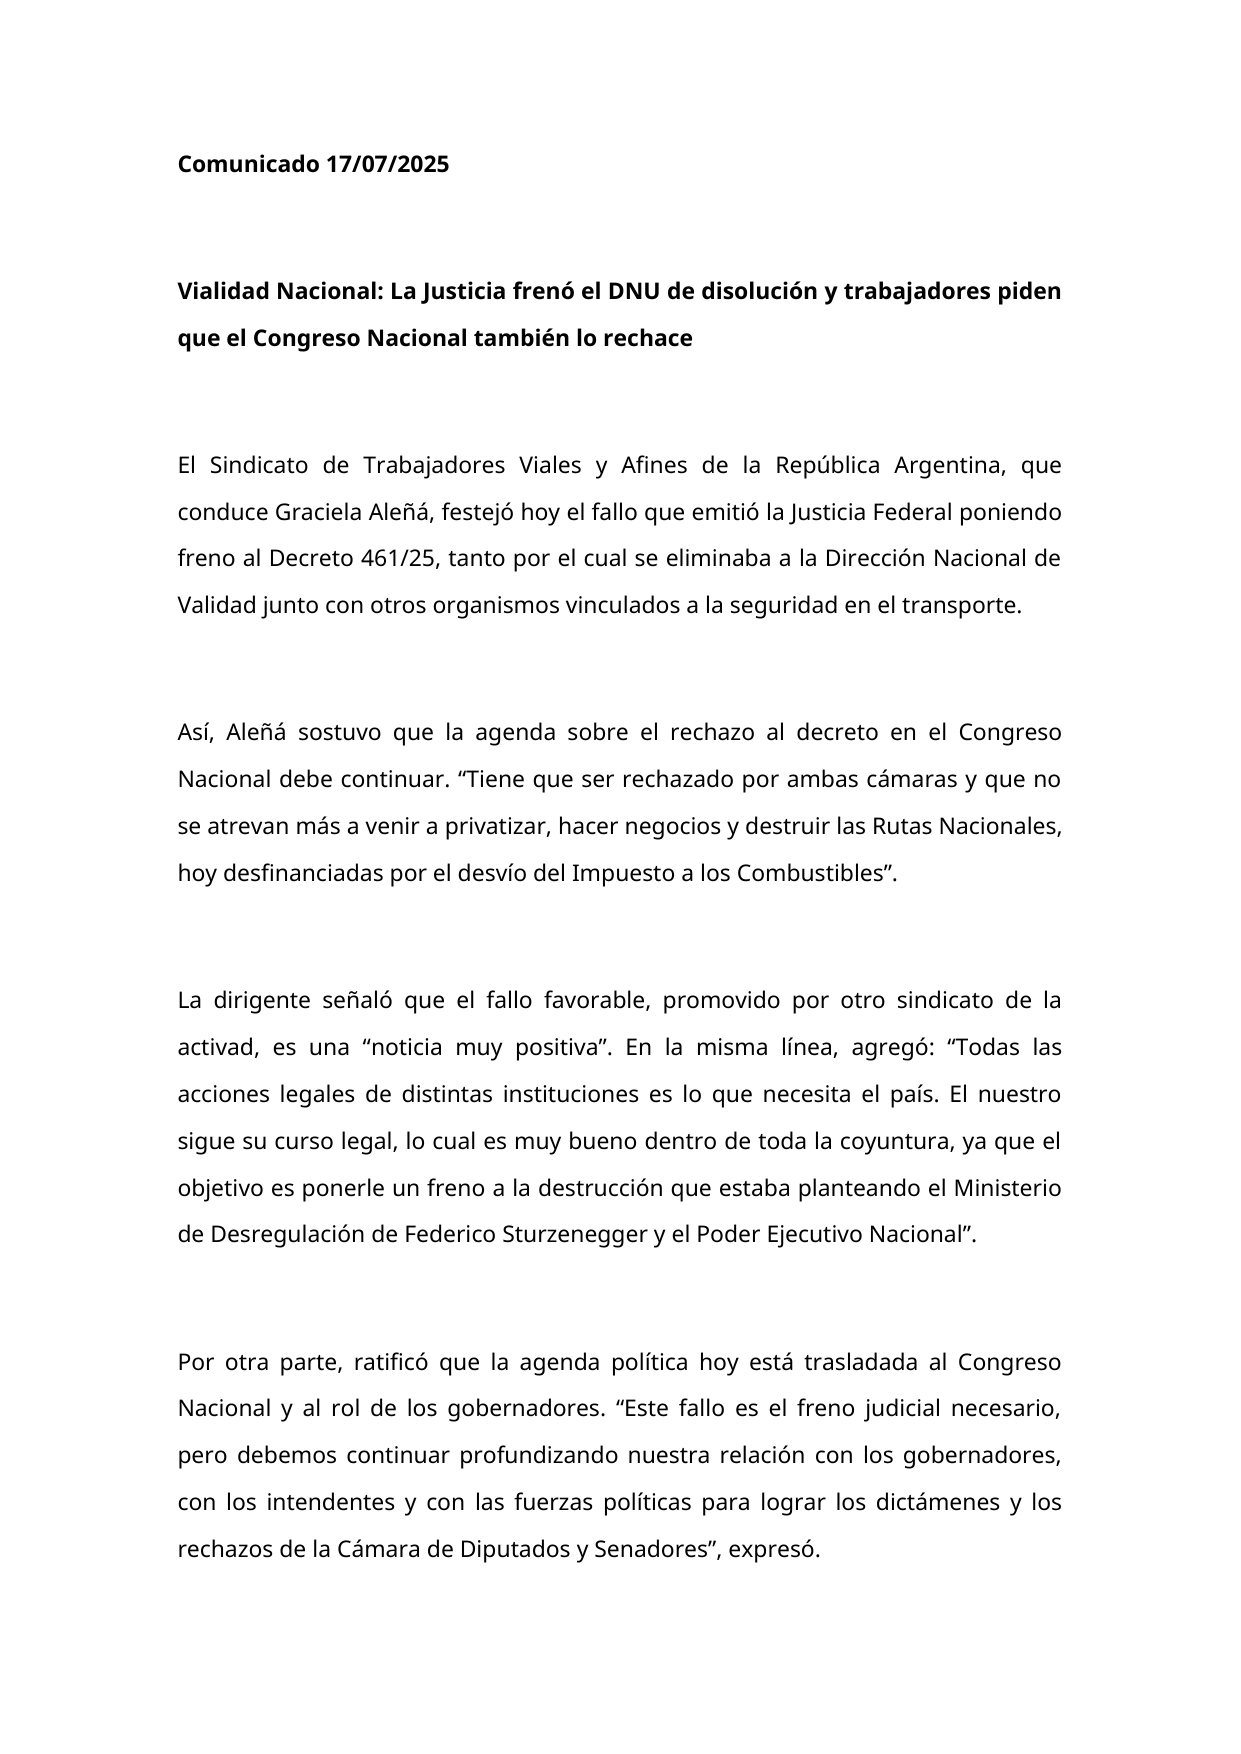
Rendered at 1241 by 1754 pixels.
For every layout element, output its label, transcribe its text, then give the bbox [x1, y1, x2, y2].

text Comunicado 17/07/2025 [177, 148, 1063, 179]
text Así, Aleñá sostuvo que la agenda sobre el rechazo al decreto en el Congreso Nacional debe continuar. “Tiene que ser rechazado por ambas cámaras y que no se atrevan más a venir a privatizar, hacer negocios y destruir las Rutas Nacionales, hoy desfinanciadas por el desvío del Impuesto a los Combustibles”. [177, 716, 1063, 888]
text Por otra parte, ratificó que la agenda política hoy está trasladada al Congreso Nacional y al rol de los gobernadores. “Este fallo es el freno judicial necesario, pero debemos continuar profundizando nuestra relación con los gobernadores, con los intendentes y con las fuerzas políticas para lograr los dictámenes y los rechazos de la Cámara de Diputados y Senadores”, expresó. [177, 1346, 1063, 1564]
text El Sindicato de Trabajadores Viales y Afines de la República Argentina, que conduce Graciela Aleñá, festejó hoy el fallo que emitió la Justicia Federal poniendo freno al Decreto 461/25, tanto por el cual se eliminaba a la Dirección Nacional de Validad junto con otros organismos vinculados a la seguridad en el transporte. [177, 449, 1063, 621]
text La dirigente señaló que el fallo favorable, promovido por otro sindicato de la activad, es una “noticia muy positiva”. En la misma línea, agregó: “Todas las acciones legales de distintas instituciones es lo que necesita el país. El nuestro sigue su curso legal, lo cual es muy bueno dentro de toda la coyuntura, ya que el objetivo es ponerle un freno a la destrucción que estaba planteando el Ministerio de Desregulación de Federico Sturzenegger y el Poder Ejecutivo Nacional”. [177, 984, 1063, 1250]
text Vialidad Nacional: La Justicia frenó el DNU de disolución y trabajadores piden que el Congreso Nacional también lo rechace [177, 275, 1063, 353]
